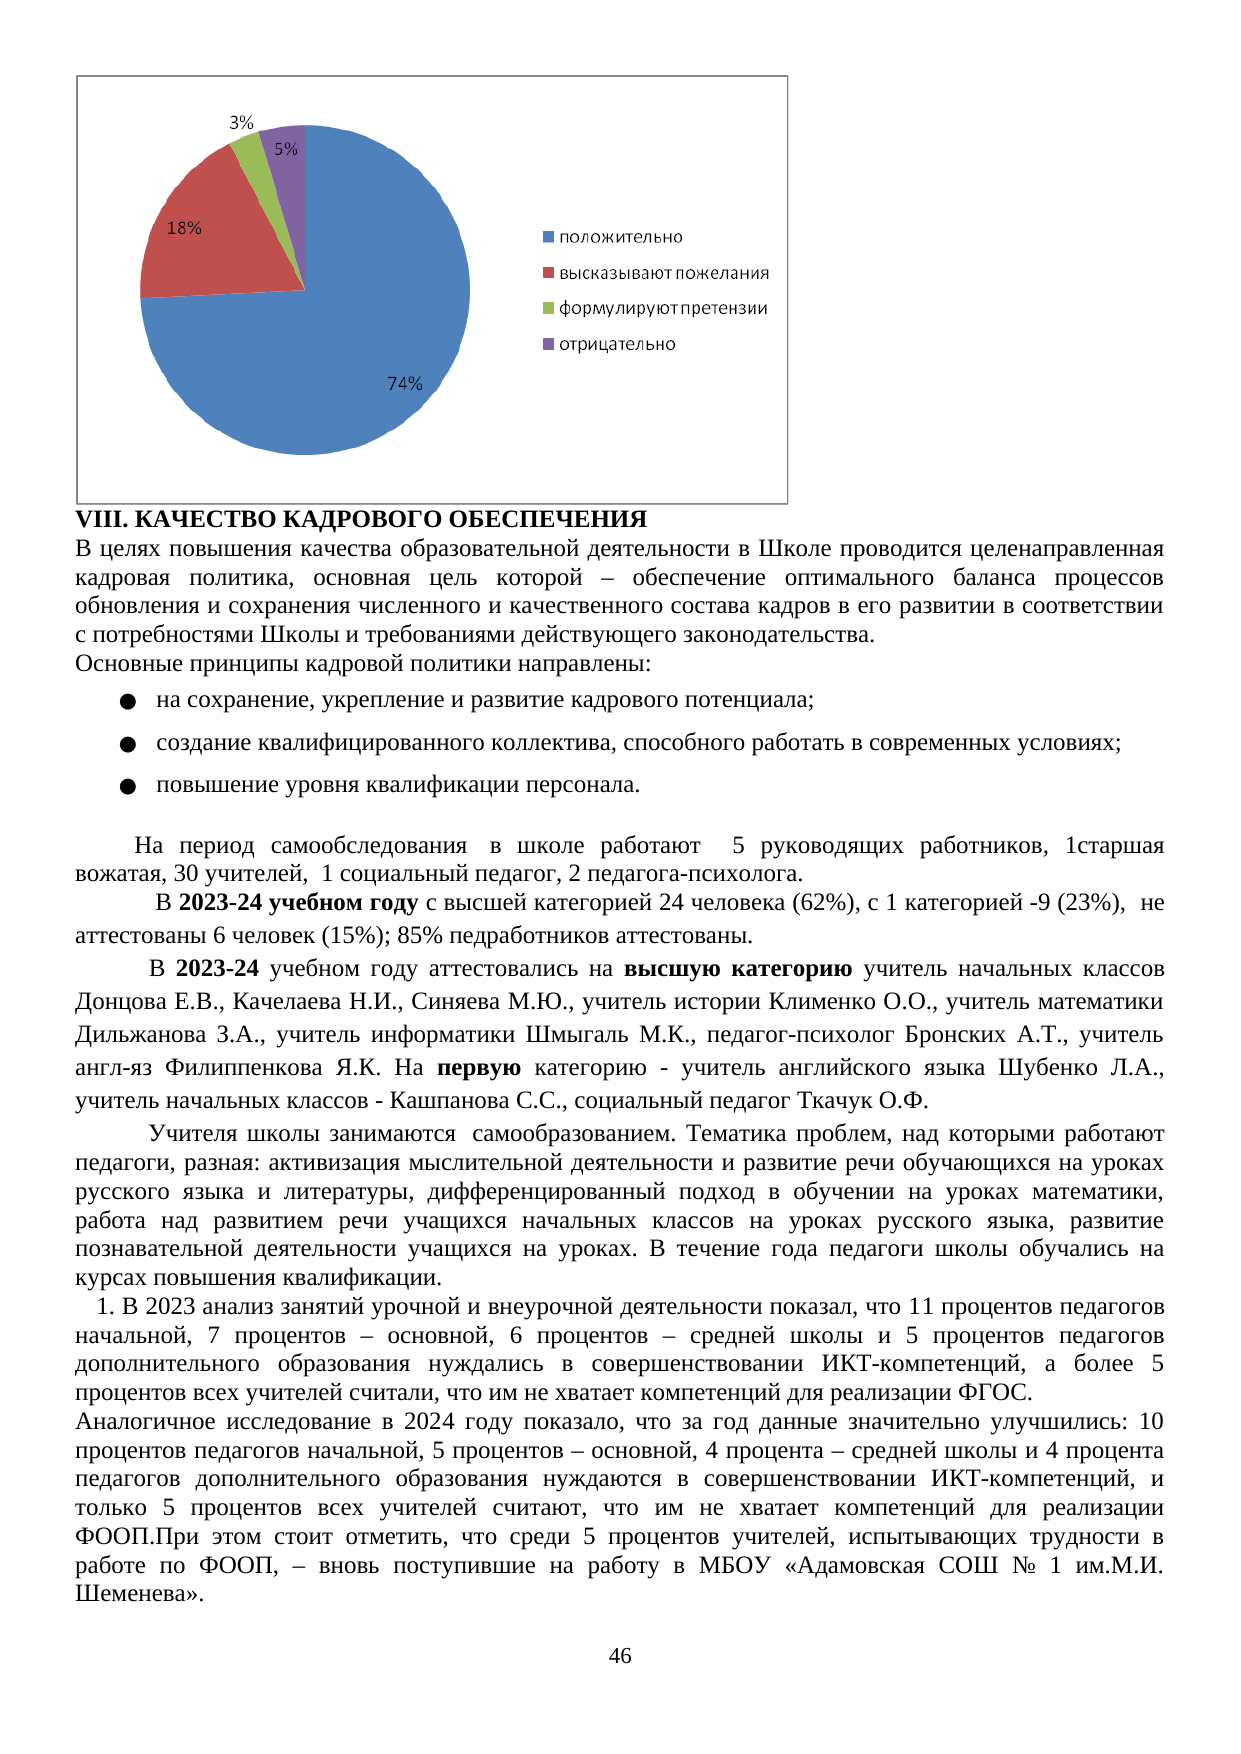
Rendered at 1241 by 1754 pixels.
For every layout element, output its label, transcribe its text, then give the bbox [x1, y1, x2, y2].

text Аналогичное исследование в 2024 году показало, что за год данные значительно улучшились: 10 процентов педагогов начальной, 5 процентов – основной, 4 процента – средней школы и 4 процента педагогов дополнительного образования нуждаются в совершенствовании ИКТ-компетенций, и только 5 процентов всех учителей считают, что им не хватает компетенций для реализации ФООП.При этом стоит отметить, что среди 5 процентов учителей, испытывающих трудности в работе по ФООП, – вновь поступившие на работу в МБОУ «Адамовская СОШ № 1 им.М.И. Шеменева». [75, 1406, 1165, 1607]
picture [75, 75, 789, 505]
text В 2023-24 учебном году с высшей категорией 24 человека (62%), с 1 категорией -9 (23%), не аттестованы 6 человек (15%); 85% педработников аттестованы. [75, 887, 1165, 949]
text В целях повышения качества образовательной деятельности в Школе проводится целенаправленная кадровая политика, основная цель которой – обеспечение оптимального баланса процессов обновления и сохранения численного и качественного состава кадров в его развитии в соответствии с потребностями Школы и требованиями действующего законодательства. [75, 533, 1165, 648]
text VIII. КАЧЕСТВО КАДРОВОГО ОБЕСПЕЧЕНИЯ [75, 504, 1165, 533]
text В 2023-24 учебном году аттестовались на высшую категорию учитель начальных классов Донцова Е.В., Качелаева Н.И., Синяева М.Ю., учитель истории Клименко О.О., учитель математики Дильжанова З.А., учитель информатики Шмыгаль М.К., педагог-психолог Бронских А.Т., учитель англ-яз Филиппенкова Я.К. На первую категорию - учитель английского языка Шубенко Л.А., учитель начальных классов - Кашпанова С.С., социальный педагог Ткачук О.Ф. [75, 953, 1165, 1114]
list повышение уровня квалификации персонала. [119, 762, 1146, 805]
text На период самообследования в школе работают 5 руководящих работников, 1старшая вожатая, 30 учителей, 1 социальный педагог, 2 педагога-психолога. [75, 830, 1165, 887]
text Учителя школы занимаются самообразованием. Тематика проблем, над которыми работают педагоги, разная: активизация мыслительной деятельности и развитие речи обучающихся на уроках русского языка и литературы, дифференцированный подход в обучении на уроках математики, работа над развитием речи учащихся начальных классов на уроках русского языка, развитие познавательной деятельности учащихся на уроках. В течение года педагоги школы обучались на курсах повышения квалификации. [75, 1118, 1165, 1291]
text Основные принципы кадровой политики направлены: [75, 648, 1165, 677]
text 1. В 2023 анализ занятий урочной и внеурочной деятельности показал, что 11 процентов педагогов начальной, 7 процентов – основной, 6 процентов – средней школы и 5 процентов педагогов дополнительного образования нуждались в совершенствовании ИКТ-компетенций, а более 5 процентов всех учителей считали, что им не хватает компетенций для реализации ФГОС. [75, 1291, 1165, 1406]
list создание квалифицированного коллектива, способного работать в современных условиях; [119, 719, 1146, 762]
list на сохранение, укрепление и развитие кадрового потенциала; [119, 677, 1146, 719]
